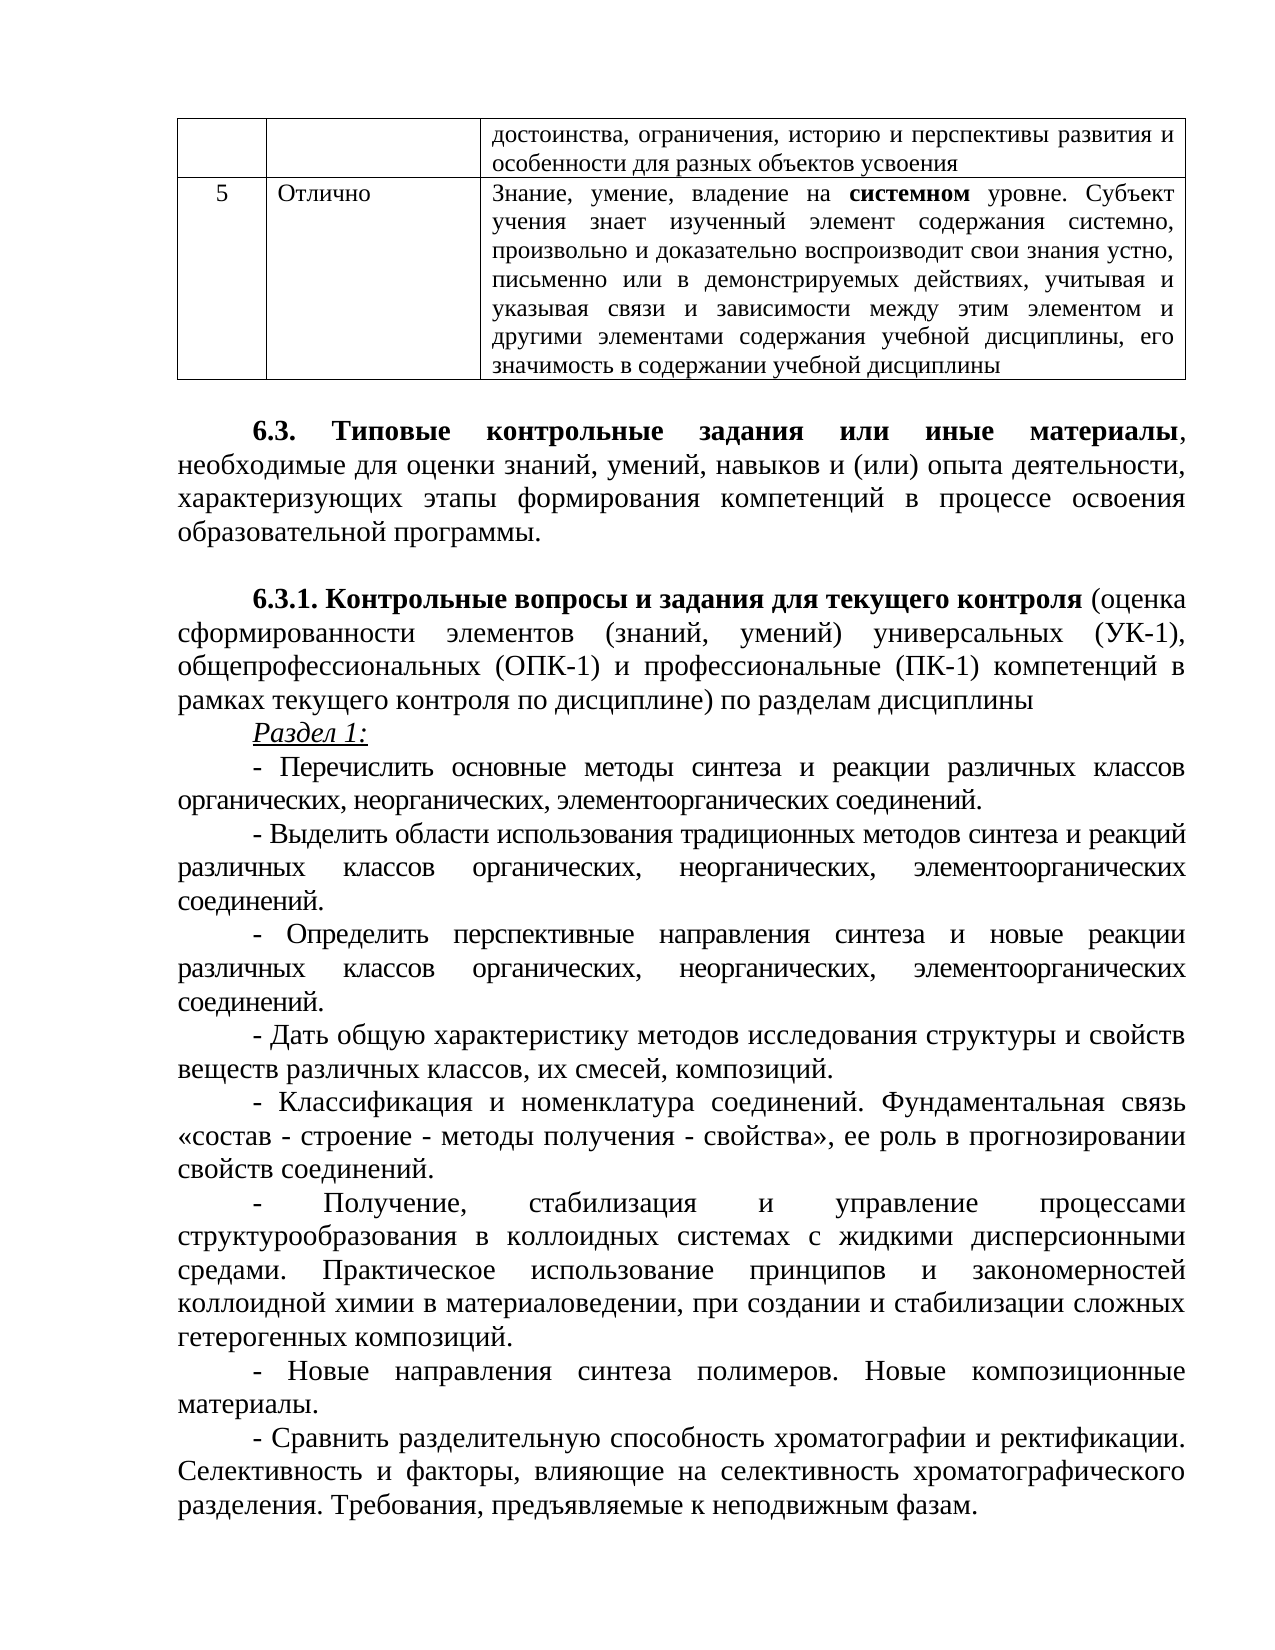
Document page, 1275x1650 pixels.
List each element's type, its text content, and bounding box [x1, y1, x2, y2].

text - Перечислить основные методы синтеза и реакции различных классов органических, неорганических, элементоорганических соединений. [177, 749, 1186, 816]
text - Дать общую характеристику методов исследования структуры и свойств веществ различных классов, их смесей, композиций. [177, 1017, 1186, 1084]
text - Выделить области использования традиционных методов синтеза и реакций различных классов органических, неорганических, элементоорганических соединений. [177, 816, 1186, 917]
text 6.3. Типовые контрольные задания или иные материалы, необходимые для оценки знаний, умений, навыков и (или) опыта деятельности, характеризующих этапы формирования компетенций в процессе освоения образовательной программы. [177, 413, 1186, 548]
text - Получение, стабилизация и управление процессами структурообразования в коллоидных системах с жидкими дисперсионными средами. Практическое использование принципов и закономерностей коллоидной химии в материаловедении, при создании и стабилизации сложных гетерогенных композиций. [177, 1185, 1186, 1353]
text - Классификация и номенклатура соединений. Фундаментальная связь «состав - строение - методы получения - свойства», ее роль в прогнозировании свойств соединений. [177, 1084, 1186, 1185]
text - Сравнить разделительную способность хроматографии и ректификации. Селективность и факторы, влияющие на селективность хроматографического разделения. Требования, предъявляемые к неподвижным фазам. [177, 1420, 1186, 1520]
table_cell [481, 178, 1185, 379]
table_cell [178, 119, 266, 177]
text 6.3.1. Контрольные вопросы и задания для текущего контроля (оценка сформированности элементов (знаний, умений) универсальных (УК-1), общепрофессиональных (ОПК-1) и профессиональные (ПК-1) компетенций в рамках текущего контроля по дисциплине) по разделам дисциплины [177, 581, 1186, 715]
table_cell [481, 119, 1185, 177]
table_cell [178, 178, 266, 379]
text Раздел 1: [177, 715, 1186, 749]
text - Новые направления синтеза полимеров. Новые композиционные материалы. [177, 1353, 1186, 1420]
text - Определить перспективные направления синтеза и новые реакции различных классов органических, неорганических, элементоорганических соединений. [177, 917, 1186, 1017]
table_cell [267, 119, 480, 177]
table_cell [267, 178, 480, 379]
